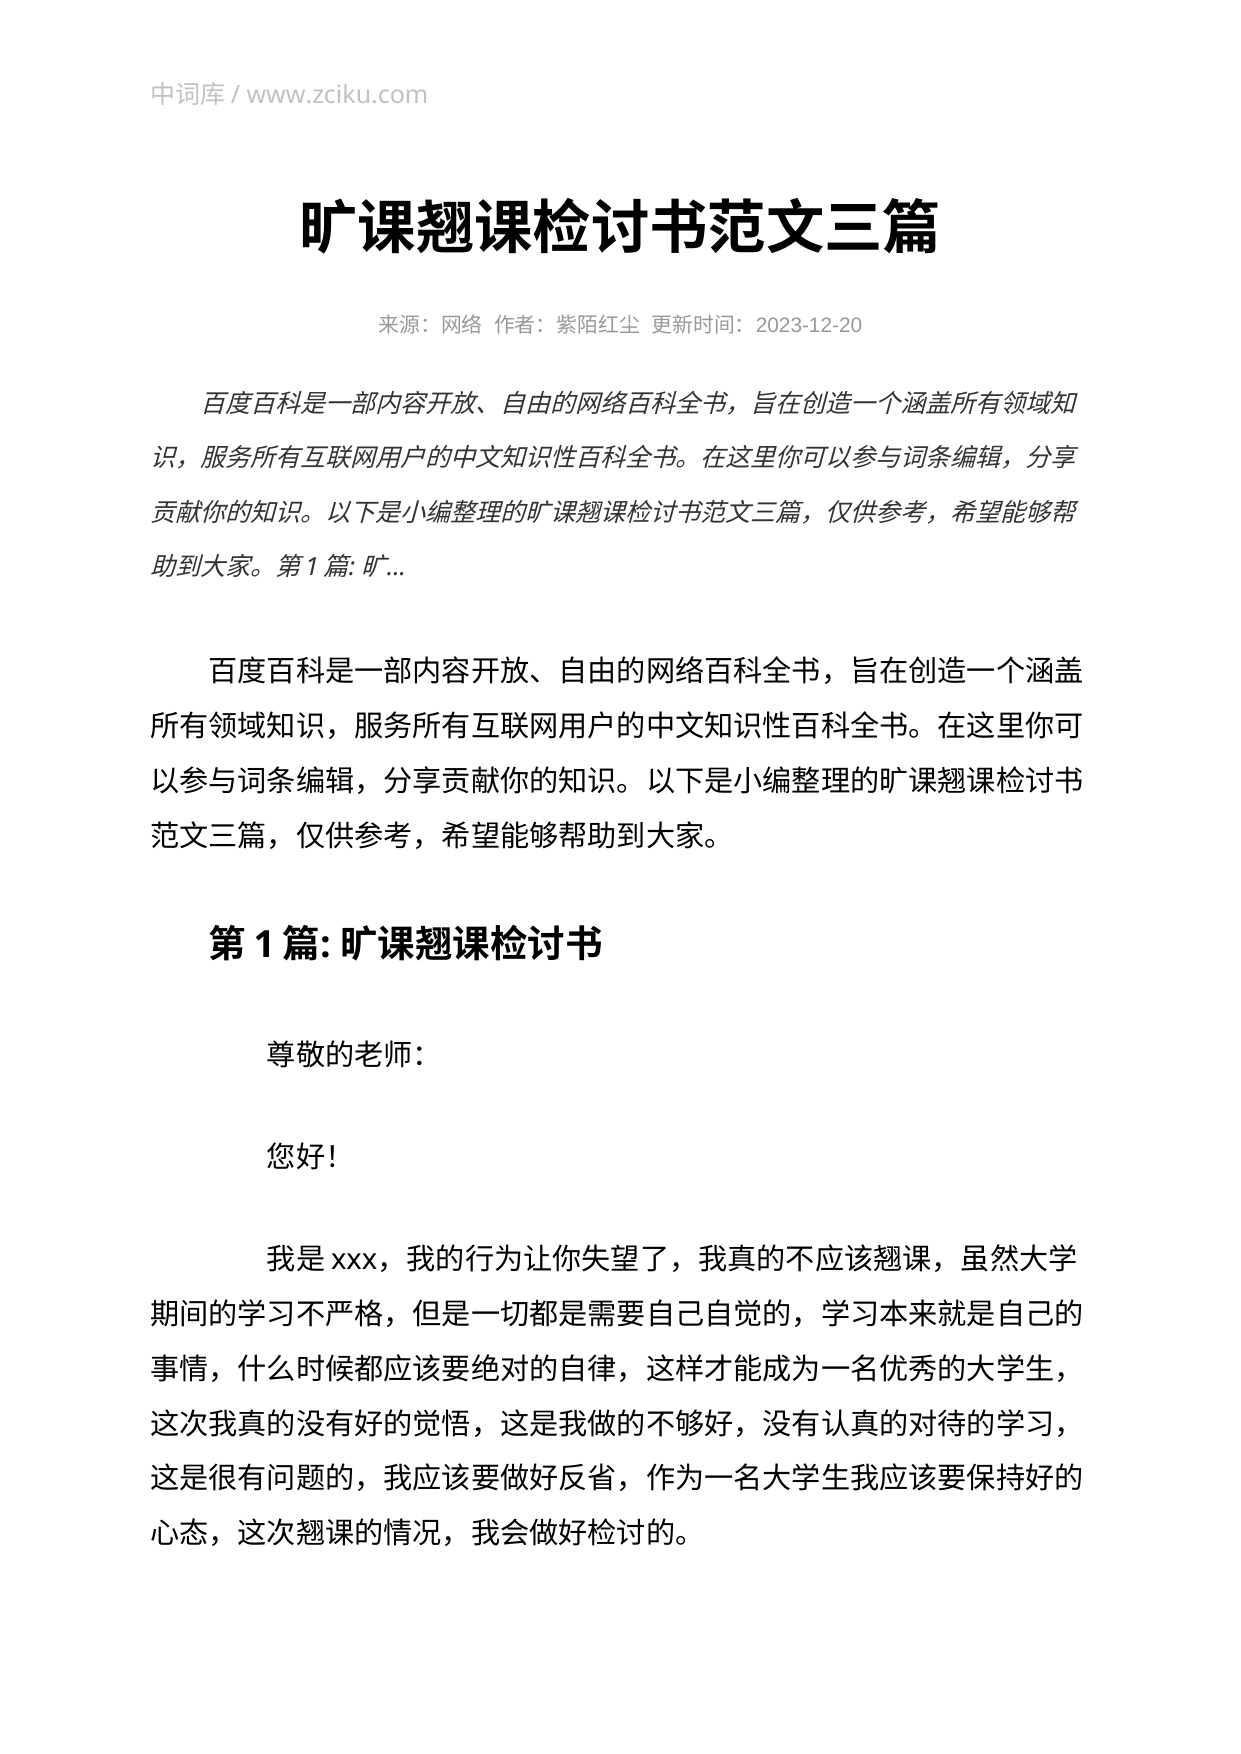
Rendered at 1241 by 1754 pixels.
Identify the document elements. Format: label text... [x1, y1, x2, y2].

text 来源：网络 作者：紫陌红尘 更新时间：2023-12-20 [150, 313, 1090, 337]
text 第1篇: 旷课翘课检讨书 [150, 914, 1090, 969]
text 百度百科是一部内容开放、自由的网络百科全书，旨在创造一个涵盖所有领域知识，服务所有互联网用户的中文知识性百科全书。在这里你可以参与词条编辑，分享贡献你的知识。以下是小编整理的旷课翘课检讨书范文三篇，仅供参考，希望能够帮助到大家。 [150, 648, 1090, 855]
text 尊敬的老师： [150, 1032, 1090, 1074]
text 您好！ [150, 1134, 1090, 1176]
text 百度百科是一部内容开放、自由的网络百科全书，旨在创造一个涵盖所有领域知识，服务所有互联网用户的中文知识性百科全书。在这里你可以参与词条编辑，分享贡献你的知识。以下是小编整理的旷课翘课检讨书范文三篇，仅供参考，希望能够帮助到大家。第1篇: 旷... [150, 383, 1090, 583]
subtitle 旷课翘课检讨书范文三篇 [150, 181, 1090, 266]
text 我是xxx，我的行为让你失望了，我真的不应该翘课，虽然大学期间的学习不严格，但是一切都是需要自己自觉的，学习本来就是自己的事情，什么时候都应该要绝对的自律，这样才能成为一名优秀的大学生，这次我真的没有好的觉悟，这是我做的不够好，没有认真的对待的学习，这是很有问题的，我应该要做好反省，作为一名大学生我应该要保持好的心态，这次翘课的情况，我会做好检讨的。 [150, 1235, 1090, 1552]
